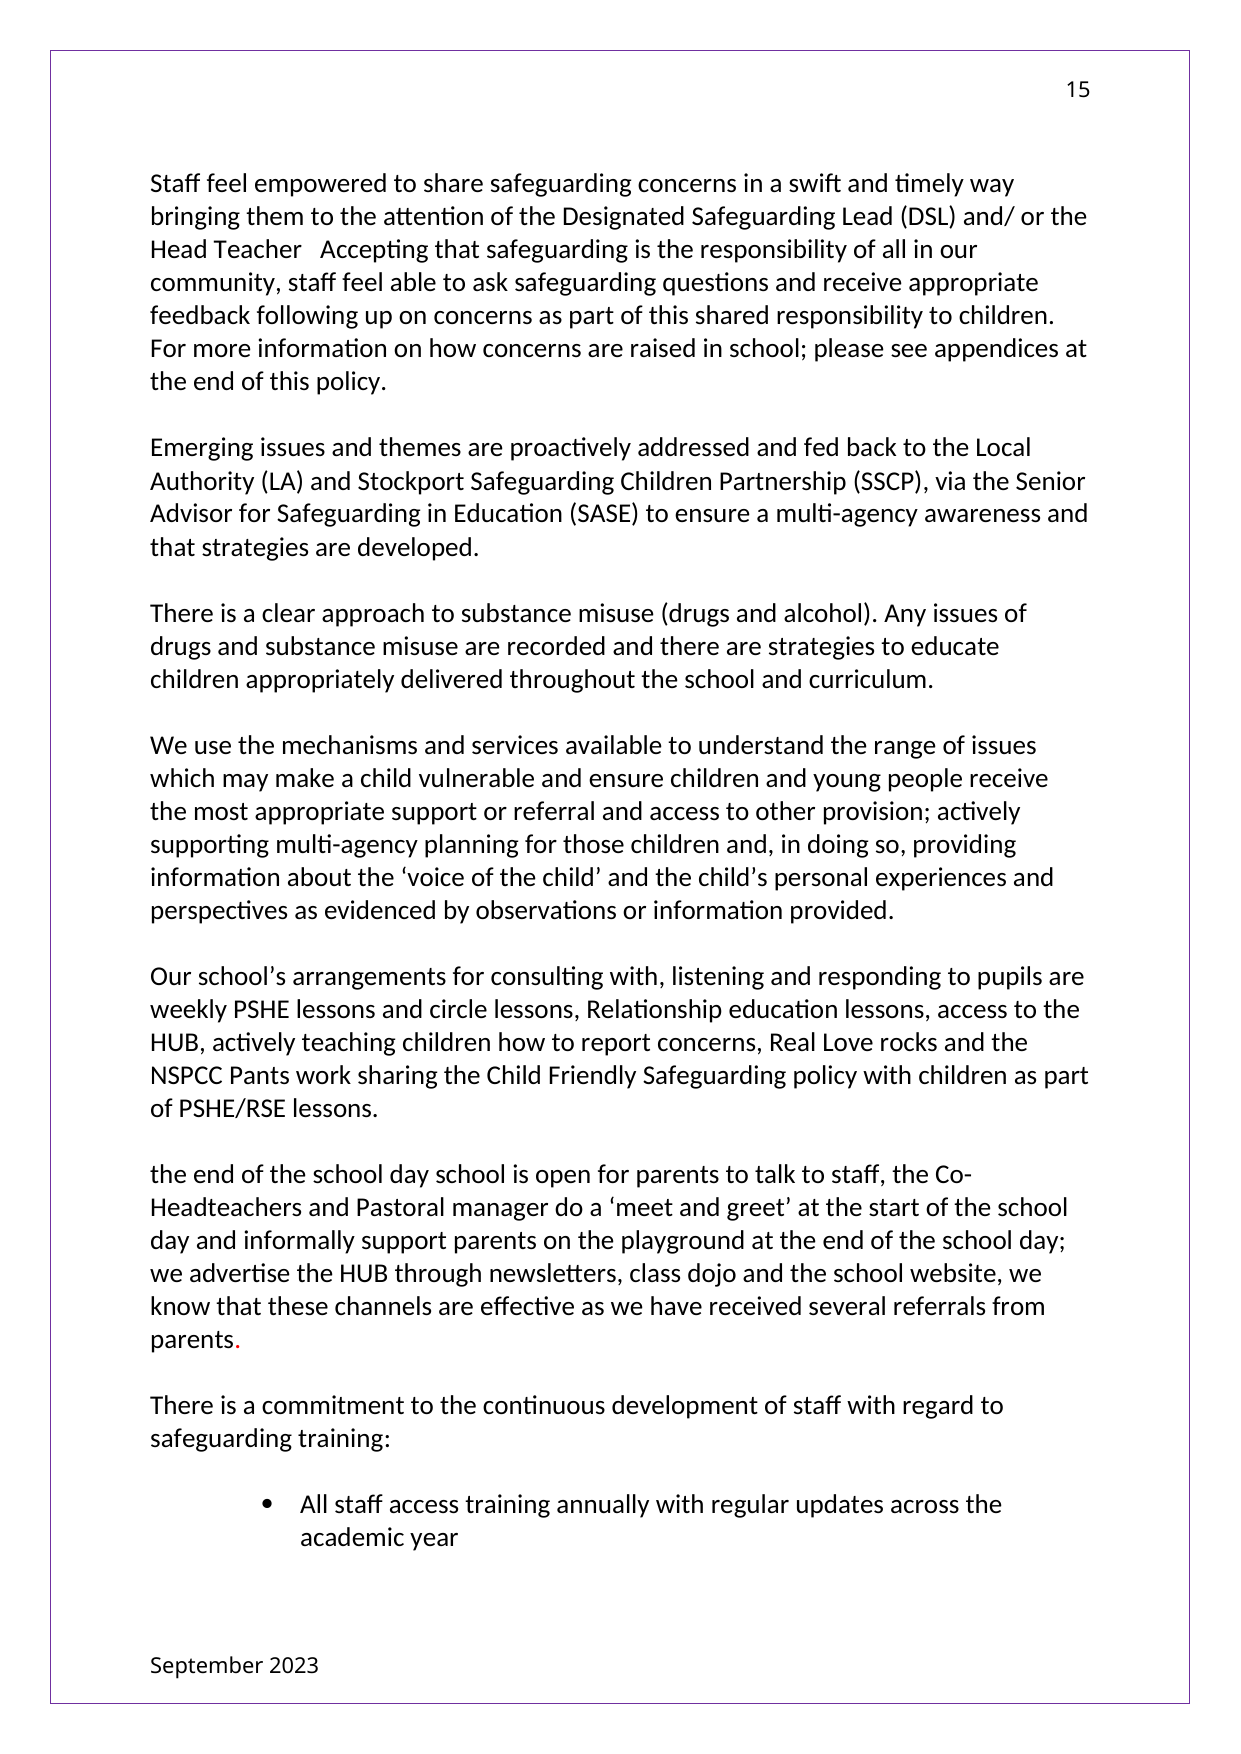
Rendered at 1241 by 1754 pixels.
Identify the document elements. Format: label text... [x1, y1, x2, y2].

text There is a commitment to the continuous development of staff with regard to safeguarding training: [150, 1388, 1090, 1454]
text Our school’s arrangements for consulting with, listening and responding to pupils are weekly PSHE lessons and circle lessons, Relationship education lessons, access to the HUB, actively teaching children how to report concerns, Real Love rocks and the NSPCC Pants work sharing the Child Friendly Safeguarding policy with children as part of PSHE/RSE lessons. [150, 959, 1090, 1124]
text Emerging issues and themes are proactively addressed and fed back to the Local Authority (LA) and Stockport Safeguarding Children Partnership (SSCP), via the Senior Advisor for Safeguarding in Education (SASE) to ensure a multi-agency awareness and that strategies are developed. [150, 431, 1090, 563]
text Staff feel empowered to share safeguarding concerns in a swift and timely way bringing them to the attention of the Designated Safeguarding Lead (DSL) and/ or the Head Teacher Accepting that safeguarding is the responsibility of all in our community, staff feel able to ask safeguarding questions and receive appropriate feedback following up on concerns as part of this shared responsibility to children. For more information on how concerns are raised in school; please see appendices at the end of this policy. [150, 166, 1090, 398]
text We use the mechanisms and services available to understand the range of issues which may make a child vulnerable and ensure children and young people receive the most appropriate support or referral and access to other provision; actively supporting multi-agency planning for those children and, in doing so, providing information about the ‘voice of the child’ and the child’s personal experiences and perspectives as evidenced by observations or information provided. [150, 728, 1090, 926]
list All staff access training annually with regular updates across the academic year [262, 1487, 1090, 1553]
text There is a clear approach to substance misuse (drugs and alcohol). Any issues of drugs and substance misuse are recorded and there are strategies to educate children appropriately delivered throughout the school and curriculum. [150, 596, 1090, 695]
text the end of the school day school is open for parents to talk to staff, the Co-Headteachers and Pastoral manager do a ‘meet and greet’ at the start of the school day and informally support parents on the playground at the end of the school day; we advertise the HUB through newsletters, class dojo and the school website, we know that these channels are effective as we have received several referrals from parents. [150, 1157, 1090, 1355]
